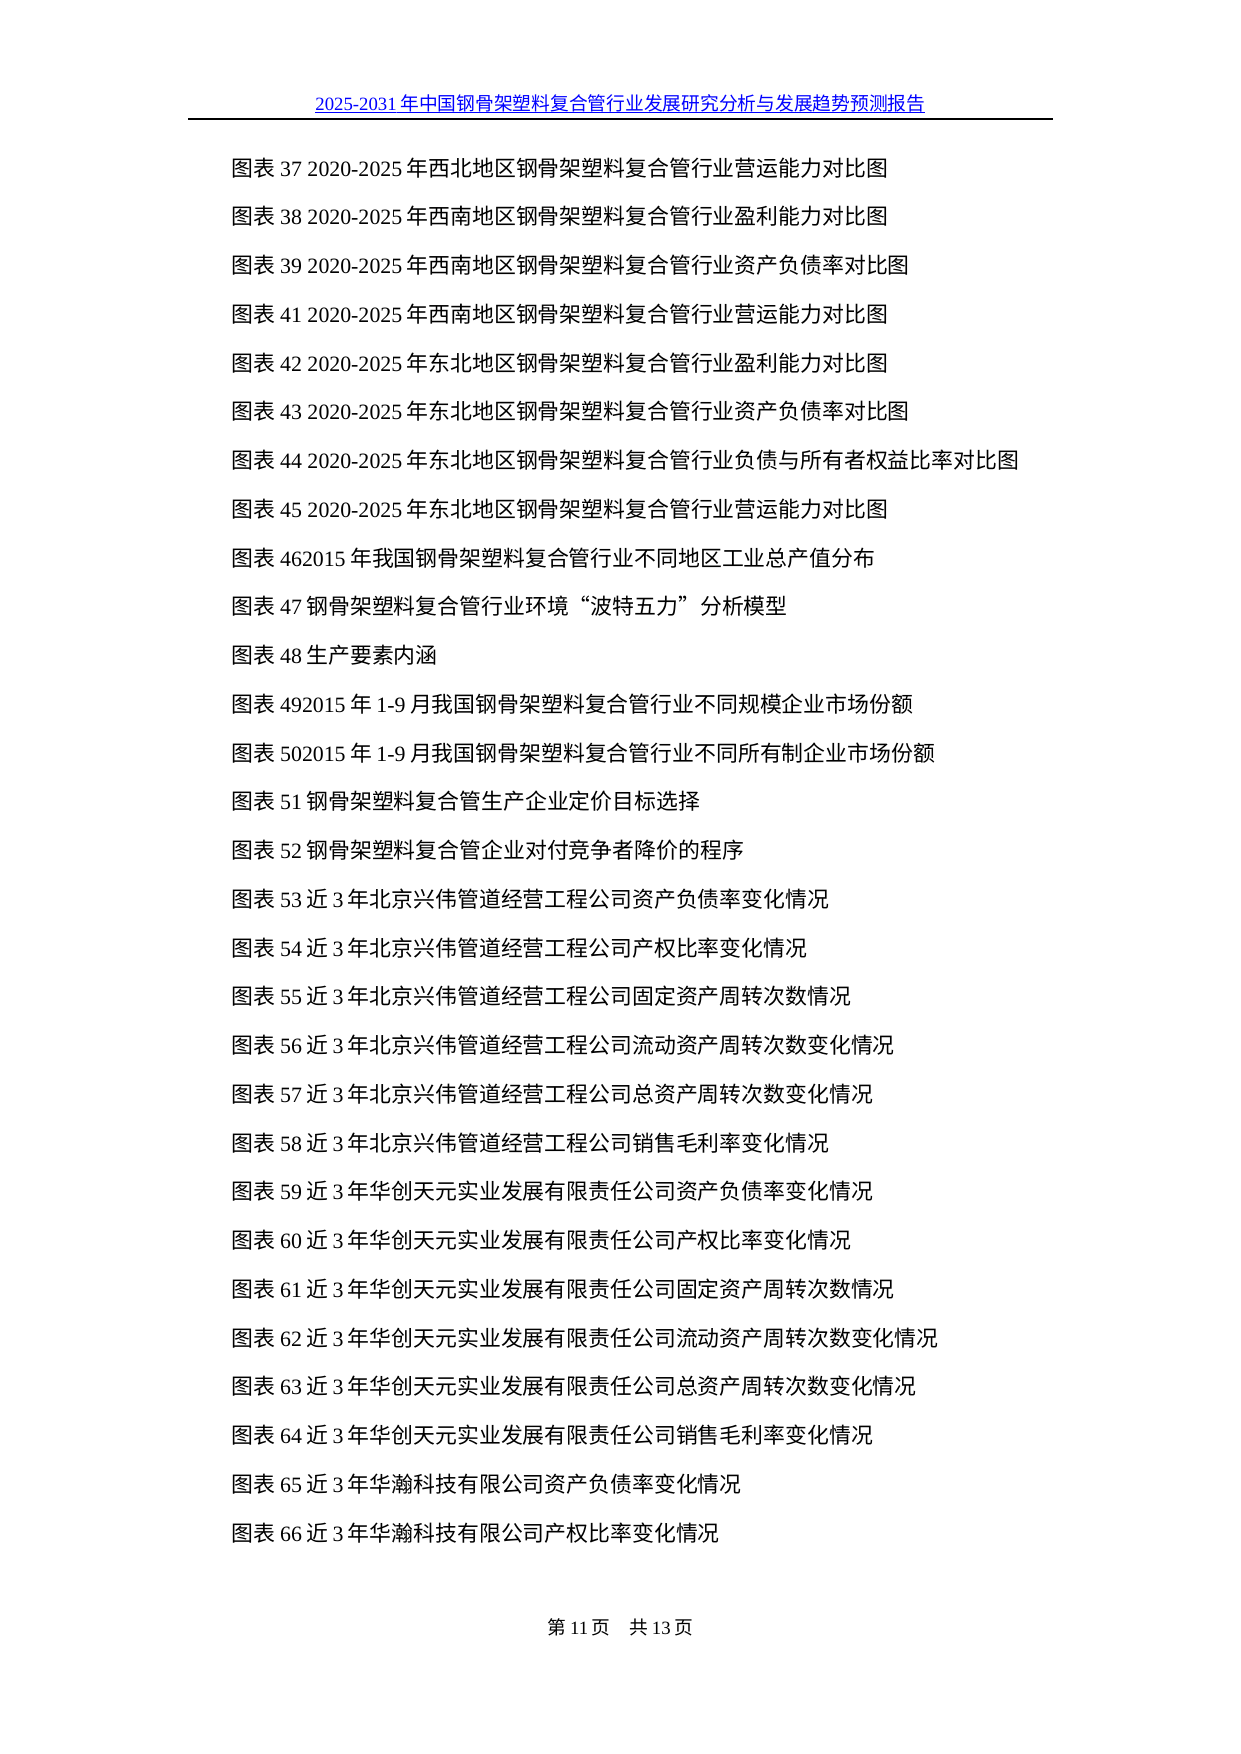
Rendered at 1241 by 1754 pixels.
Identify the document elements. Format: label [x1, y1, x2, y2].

text [187, 150, 1053, 1548]
